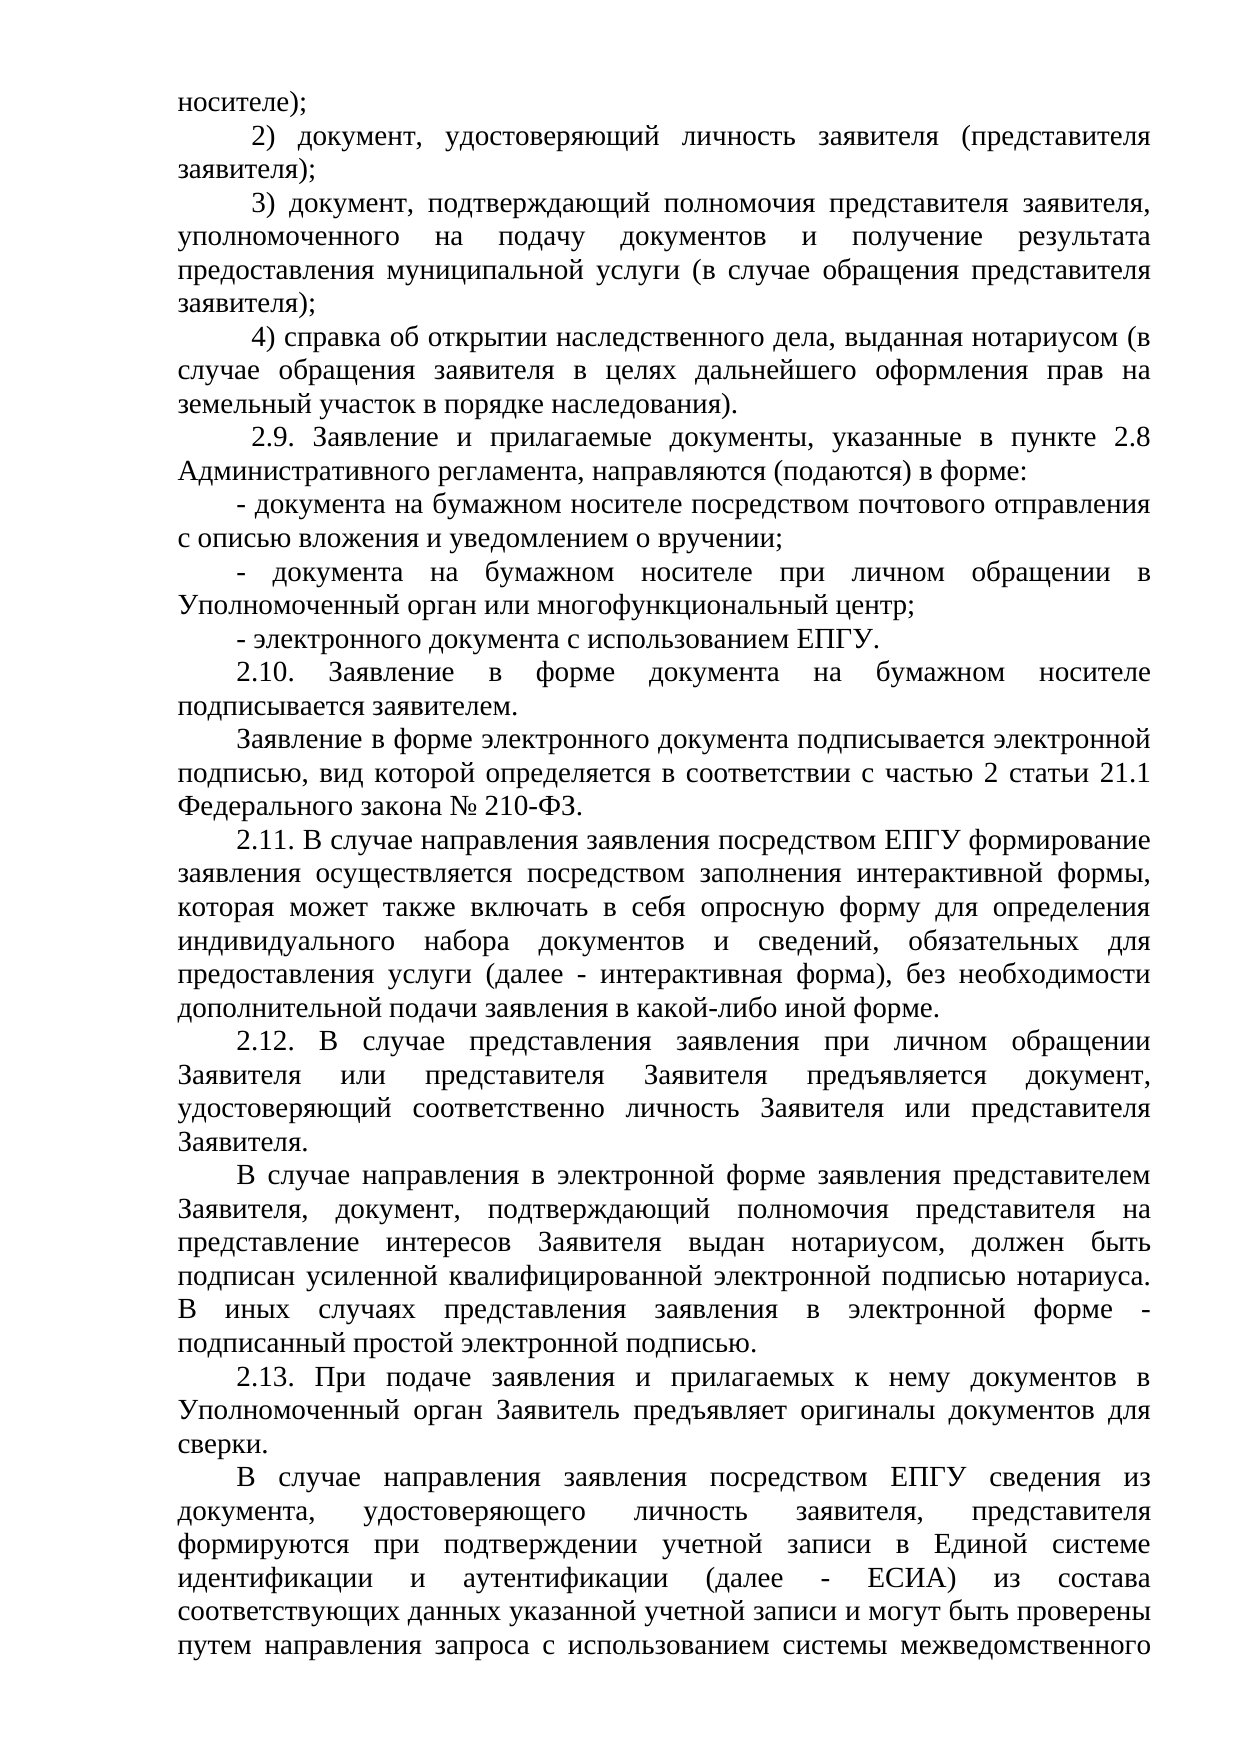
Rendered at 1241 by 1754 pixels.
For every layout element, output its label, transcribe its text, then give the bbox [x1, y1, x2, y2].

text В случае направления в электронной форме заявления представителем Заявителя, документ, подтверждающий полномочия представителя на представление интересов Заявителя выдан нотариусом, должен быть подписан усиленной квалифицированной электронной подписью нотариуса. В иных случаях представления заявления в электронной форме - подписанный простой электронной подписью. [177, 1157, 1152, 1359]
text Заявление в форме электронного документа подписывается электронной подписью, вид которой определяется в соответствии с частью 2 статьи 21.1 Федерального закона № 210-ФЗ. [177, 721, 1152, 822]
text 2.10. Заявление в форме документа на бумажном носителе подписывается заявителем. [177, 654, 1152, 721]
text 2.11. В случае направления заявления посредством ЕПГУ формирование заявления осуществляется посредством заполнения интерактивной формы, которая может также включать в себя опросную форму для определения индивидуального набора документов и сведений, обязательных для предоставления услуги (далее - интерактивная форма), без необходимости дополнительной подачи заявления в какой-либо иной форме. [177, 822, 1152, 1023]
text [177, 1459, 1152, 1661]
text 2) документ, удостоверяющий личность заявителя (представителя заявителя); [177, 118, 1152, 185]
text 2.13. При подаче заявления и прилагаемых к нему документов в Уполномоченный орган Заявитель предъявляет оригиналы документов для сверки. [177, 1359, 1152, 1459]
text 2.9. Заявление и прилагаемые документы, указанные в пункте 2.8 Административного регламента, направляются (подаются) в форме: [177, 419, 1152, 487]
text 2.12. В случае представления заявления при личном обращении Заявителя или представителя Заявителя предъявляется документ, удостоверяющий соответственно личность Заявителя или представителя Заявителя. [177, 1023, 1152, 1157]
text 4) справка об открытии наследственного дела, выданная нотариусом (в случае обращения заявителя в целях дальнейшего оформления прав на земельный участок в порядке наследования). [177, 319, 1152, 419]
text - документа на бумажном носителе посредством почтового отправления с описью вложения и уведомлением о вручении; [177, 487, 1152, 554]
text - электронного документа с использованием ЕПГУ. [177, 621, 1152, 654]
text - документа на бумажном носителе при личном обращении в Уполномоченный орган или многофункциональный центр; [177, 554, 1152, 621]
text 3) документ, подтверждающий полномочия представителя заявителя, уполномоченного на подачу документов и получение результата предоставления муниципальной услуги (в случае обращения представителя заявителя); [177, 185, 1152, 319]
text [177, 84, 1152, 118]
